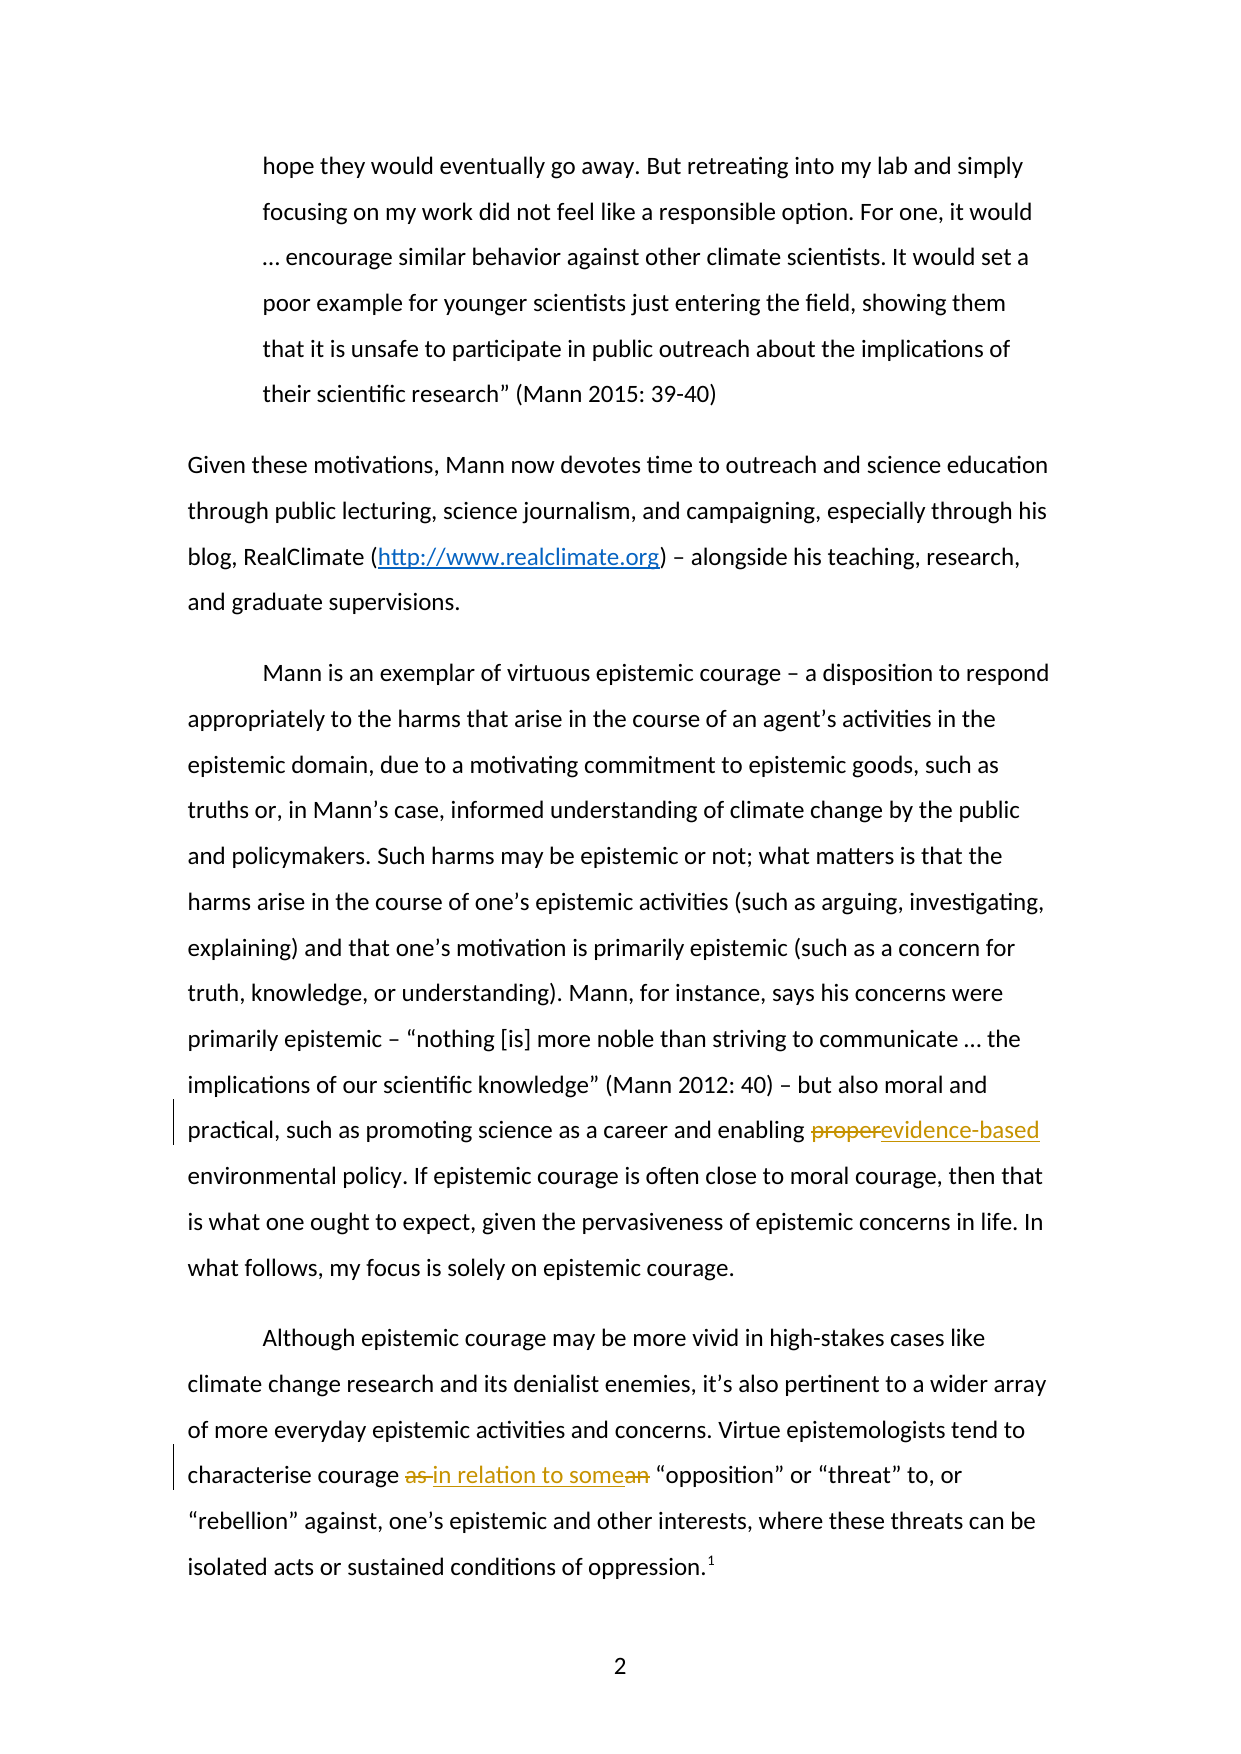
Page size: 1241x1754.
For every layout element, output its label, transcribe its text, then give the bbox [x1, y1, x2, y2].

text Although epistemic courage may be more vivid in high-stakes cases like climate change research and its denialist enemies, it’s also pertinent to a wider array of more everyday epistemic activities and concerns. Virtue epistemologists tend to characterise courage “opposition” or “threat” to, or “rebellion” against, one’s epistemic and other interests, where these threats can be isolated acts or sustained conditions of oppression. [187, 1322, 1053, 1582]
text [262, 150, 1053, 409]
text Mann is an exemplar of virtuous epistemic courage – a disposition to respond appropriately to the harms that arise in the course of an agent’s activities in the epistemic domain, due to a motivating commitment to epistemic goods, such as truths or, in Mann’s case, informed understanding of climate change by the public and policymakers. Such harms may be epistemic or not; what matters is that the harms arise in the course of one’s epistemic activities (such as arguing, investigating, explaining) and that one’s motivation is primarily epistemic (such as a concern for truth, knowledge, or understanding). Mann, for instance, says his concerns were primarily epistemic – “nothing [is] more noble than striving to communicate … the implications of our scientific knowledge” (Mann 2012: 40) – but also moral and practical, such as promoting science as a career and enabling environmental policy. If epistemic courage is often close to moral courage, then that is what one ought to expect, given the pervasiveness of epistemic concerns in life. In what follows, my focus is solely on epistemic courage. [187, 657, 1053, 1282]
text Given these motivations, Mann now devotes time to outreach and science education through public lecturing, science journalism, and campaigning, especially through his blog, RealClimate (http://www.realclimate.org) – alongside his teaching, research, and graduate supervisions. [187, 449, 1053, 617]
